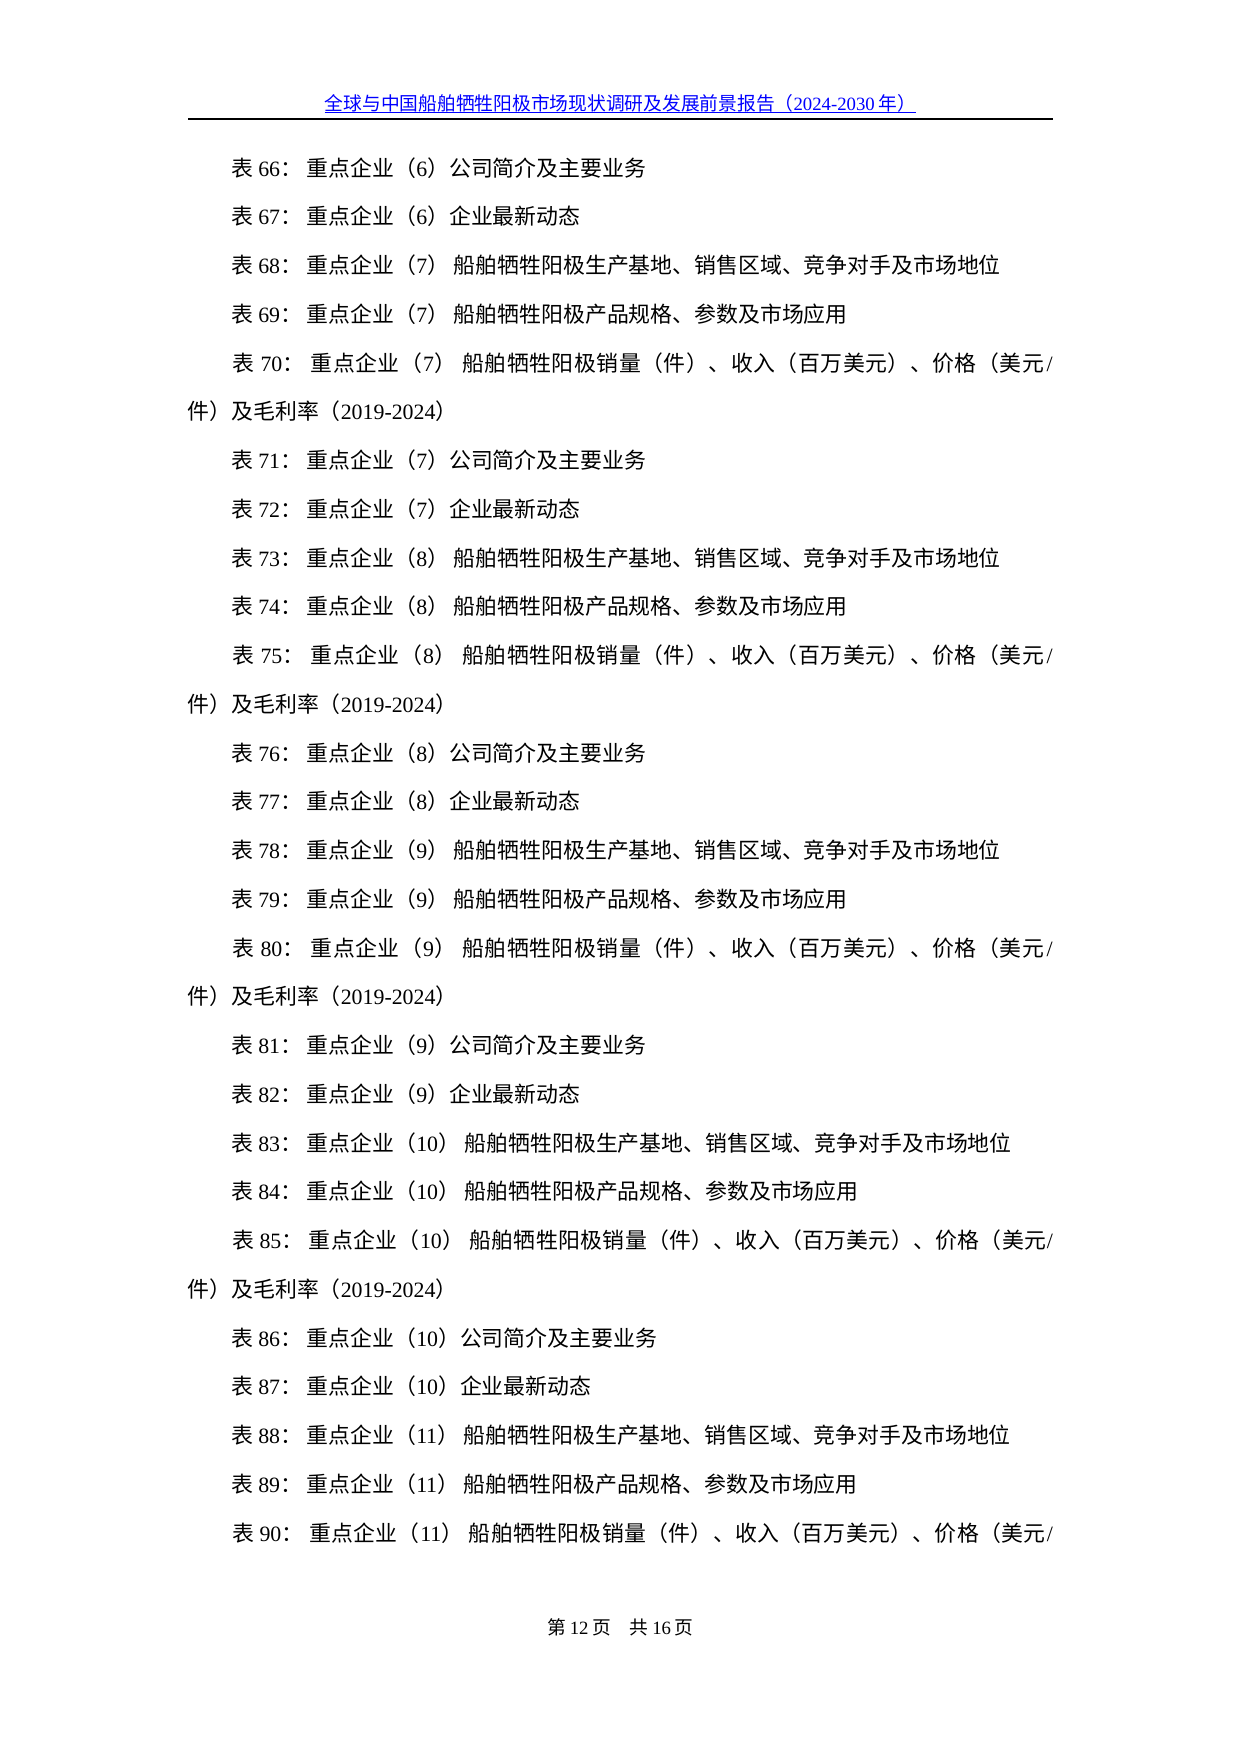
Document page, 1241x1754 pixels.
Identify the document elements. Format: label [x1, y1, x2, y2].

text [187, 150, 1053, 1548]
